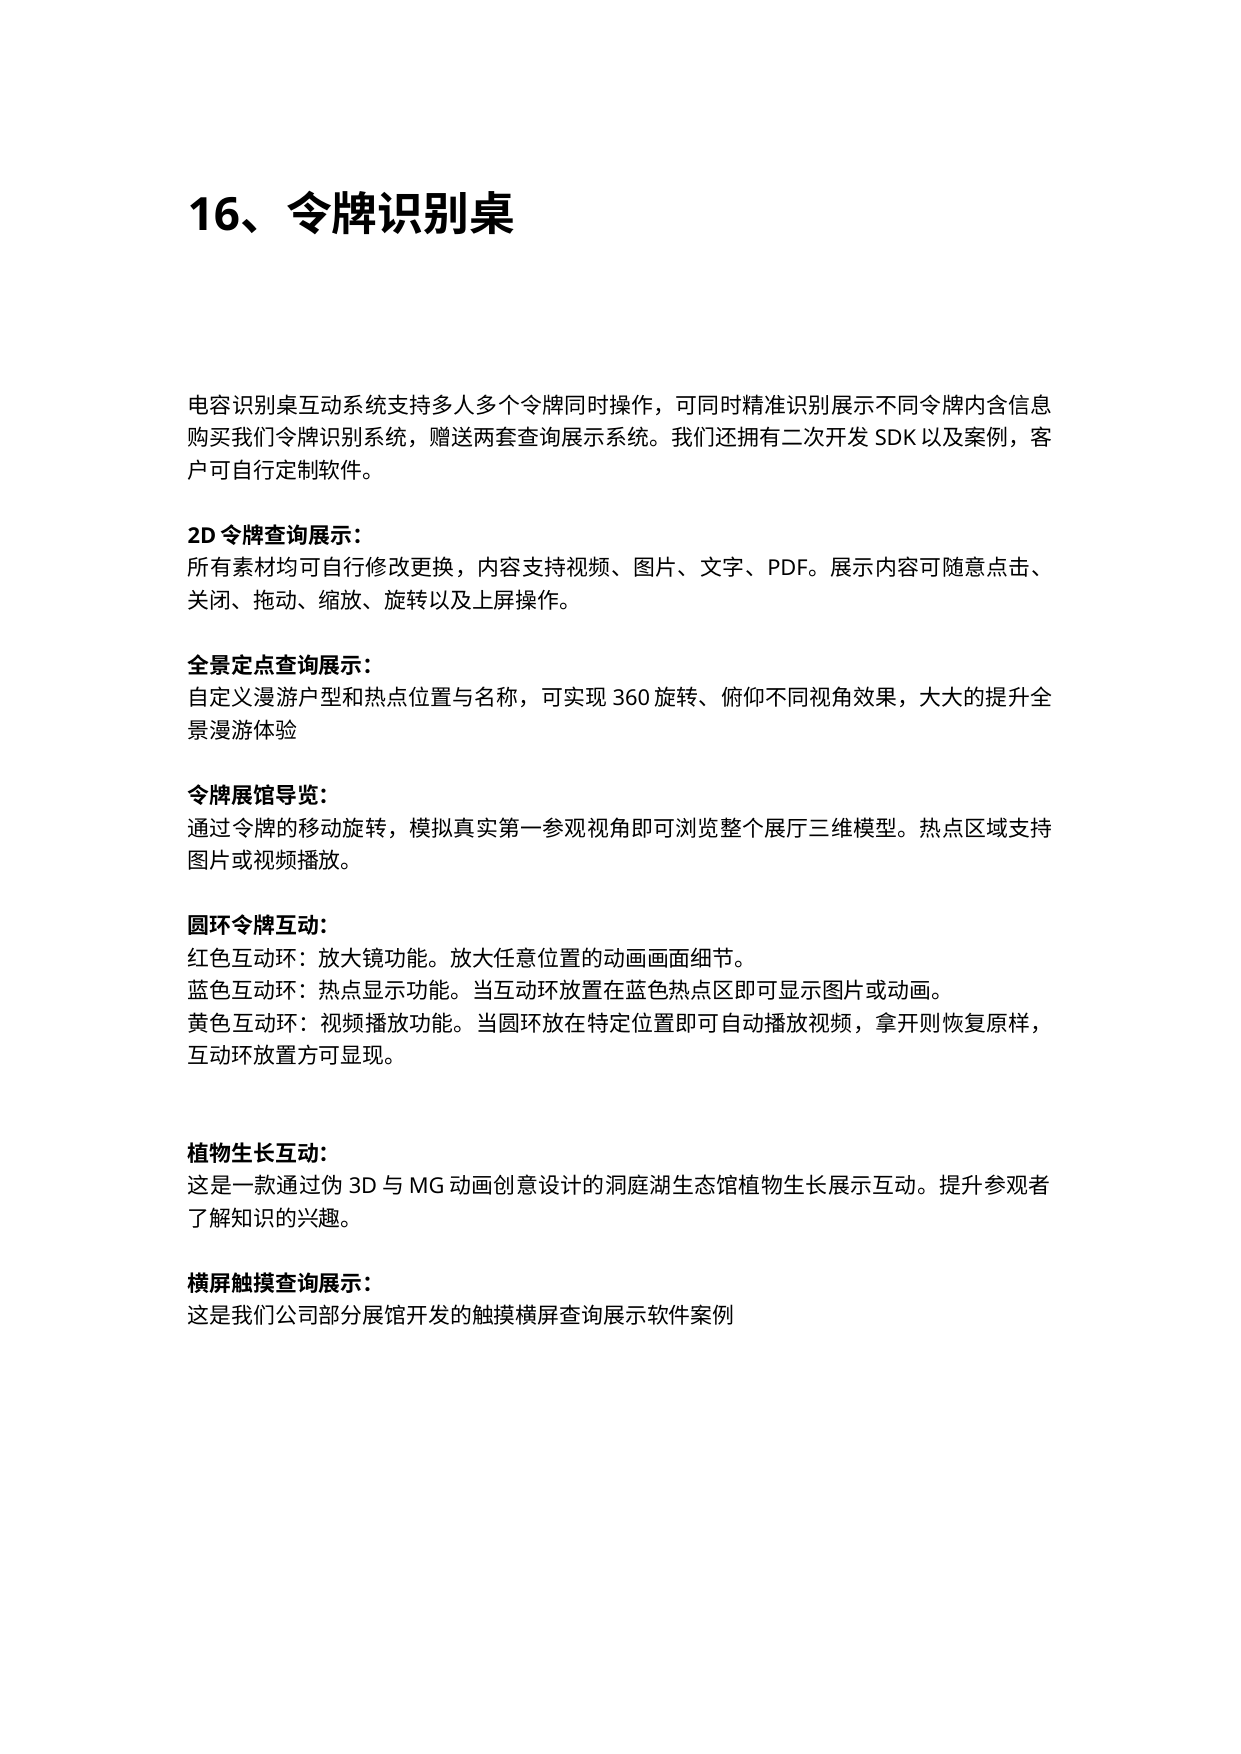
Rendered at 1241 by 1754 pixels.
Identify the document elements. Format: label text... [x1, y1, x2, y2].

text 全景定点查询展示： [187, 648, 1053, 680]
text 这是我们公司部分展馆开发的触摸横屏查询展示软件案例 [187, 1298, 1053, 1330]
text 令牌展馆导览： [187, 778, 1053, 810]
text 蓝色互动环：热点显示功能。当互动环放置在蓝色热点区即可显示图片或动画。 [187, 973, 1053, 1005]
subtitle 16、令牌识别桌 [187, 162, 1053, 259]
text 自定义漫游户型和热点位置与名称，可实现360旋转、俯仰不同视角效果，大大的提升全景漫游体验 [187, 680, 1053, 745]
text 圆环令牌互动： [187, 908, 1053, 940]
text 植物生长互动： [187, 1135, 1053, 1168]
text 电容识别桌互动系统支持多人多个令牌同时操作，可同时精准识别展示不同令牌内含信息，购买我们令牌识别系统，赠送两套查询展示系统。我们还拥有二次开发SDK以及案例，客户可自行定制软件。 [187, 388, 1053, 485]
text 黄色互动环：视频播放功能。当圆环放在特定位置即可自动播放视频，拿开则恢复原样，互动环放置方可显现。 [187, 1005, 1053, 1070]
text 2D令牌查询展示： [187, 518, 1053, 550]
text 红色互动环：放大镜功能。放大任意位置的动画画面细节。 [187, 940, 1053, 973]
text 通过令牌的移动旋转，模拟真实第一参观视角即可浏览整个展厅三维模型。热点区域支持图片或视频播放。 [187, 810, 1053, 875]
text 这是一款通过伪3D与MG动画创意设计的洞庭湖生态馆植物生长展示互动。提升参观者了解知识的兴趣。 [187, 1168, 1053, 1233]
text 横屏触摸查询展示： [187, 1265, 1053, 1298]
text 所有素材均可自行修改更换，内容支持视频、图片、文字、PDF。展示内容可随意点击、关闭、拖动、缩放、旋转以及上屏操作。 [187, 550, 1053, 615]
